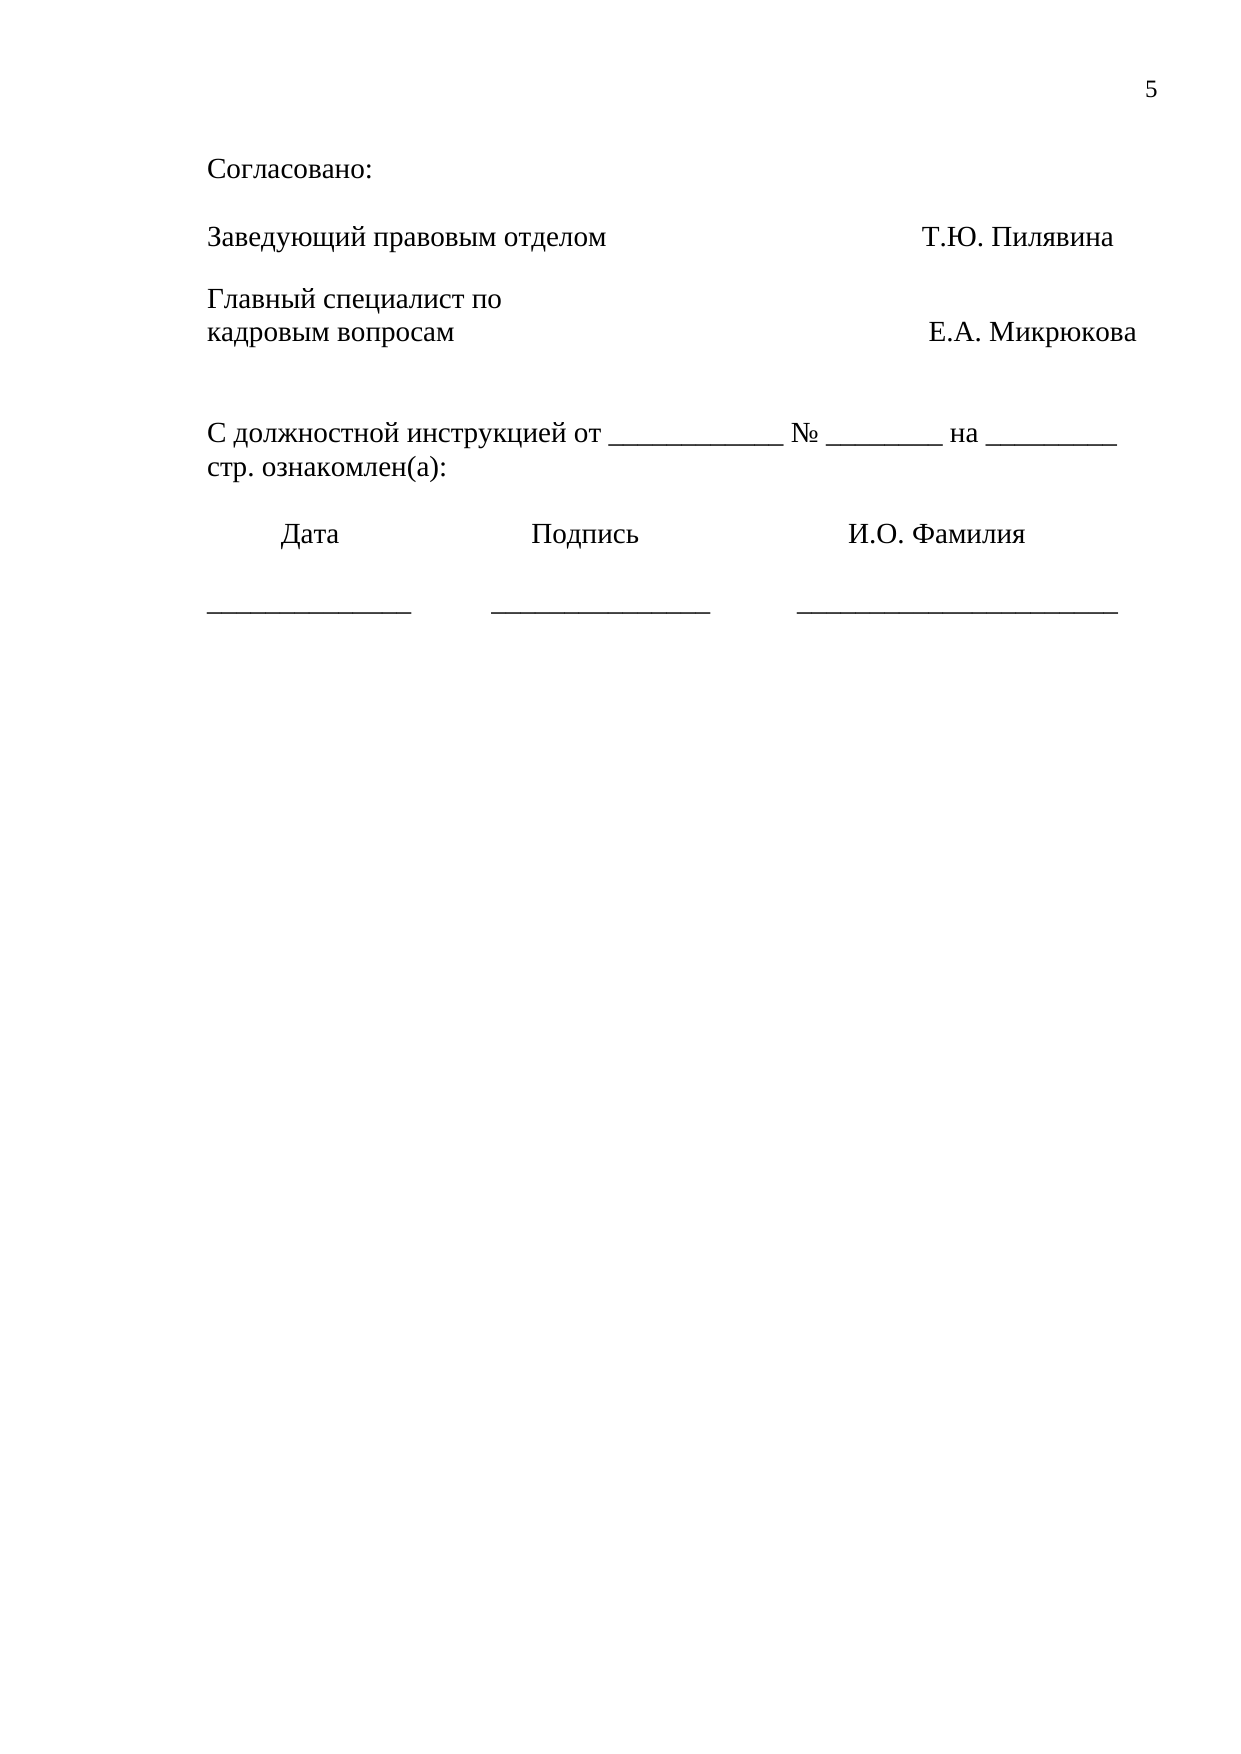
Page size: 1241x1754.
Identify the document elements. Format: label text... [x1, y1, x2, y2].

text С должностной инструкцией от ____________ № ________ на _________ стр. ознакомлен(а): [207, 415, 1157, 482]
text ______________ _______________ ______________________ [207, 583, 1157, 616]
text Дата Подпись И.О. Фамилия [207, 516, 1157, 549]
text Согласовано: [207, 152, 1157, 185]
text Заведующий правовым отделом Т.Ю. Пилявина [207, 219, 1157, 252]
text Главный специалист по [207, 281, 1157, 314]
text кадровым вопросам Е.А. Микрюкова [207, 314, 1157, 348]
